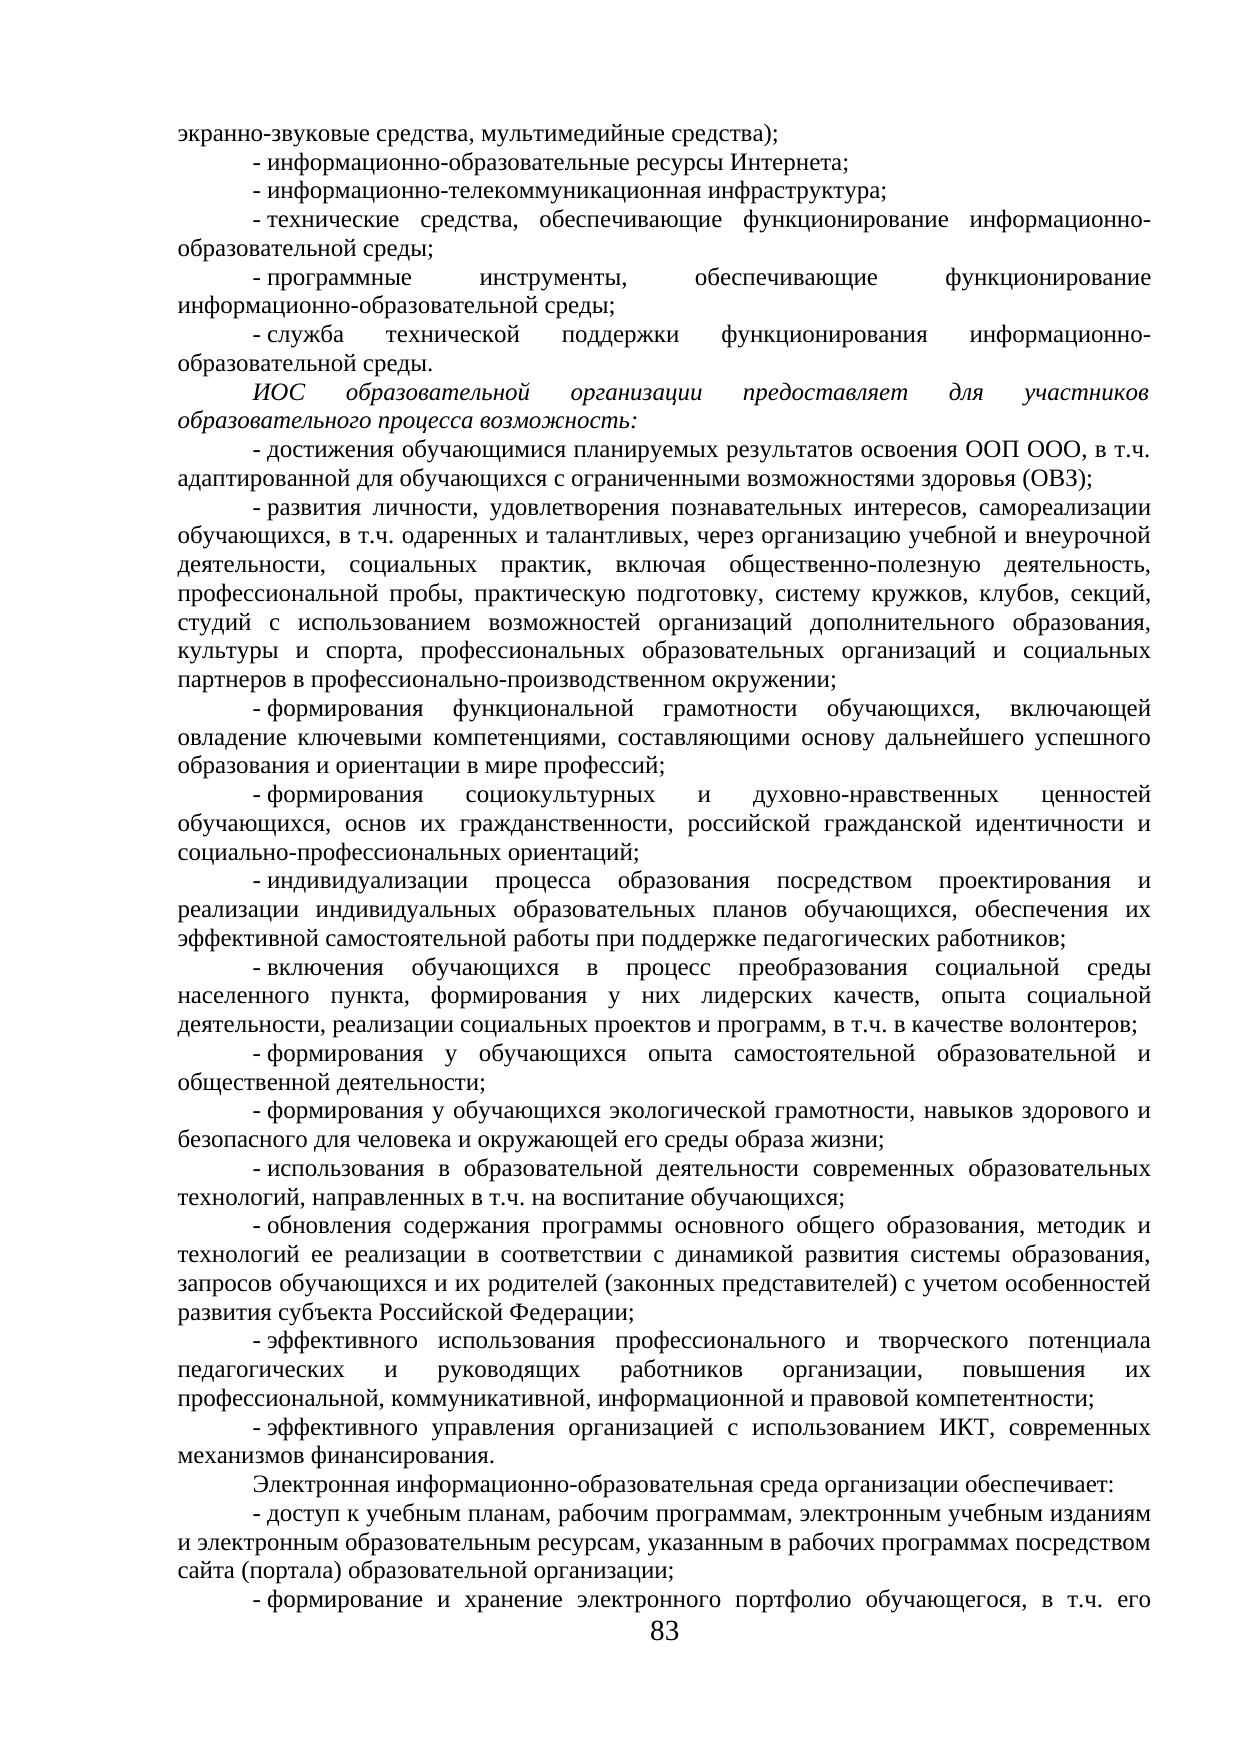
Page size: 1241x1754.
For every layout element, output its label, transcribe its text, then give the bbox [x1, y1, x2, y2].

text - технические средства, обеспечивающие функционирование информационно-образовательной среды; [177, 204, 1152, 262]
text - формирования у обучающихся опыта самостоятельной образовательной и общественной деятельности; [177, 1038, 1152, 1096]
text - обновления содержания программы основного общего образования, методик и технологий ее реализации в соответствии с динамикой развития системы образования, запросов обучающихся и их родителей (законных представителей) с учетом особенностей развития субъекта Российской Федерации; [177, 1211, 1152, 1326]
text - формирования функциональной грамотности обучающихся, включающей овладение ключевыми компетенциями, составляющими основу дальнейшего успешного образования и ориентации в мире профессий; [177, 693, 1152, 779]
text Электронная информационно-образовательная среда организации обеспечивает: [177, 1469, 1152, 1498]
text - эффективного использования профессионального и творческого потенциала педагогических и руководящих работников организации, повышения их профессиональной, коммуникативной, информационной и правовой компетентности; [177, 1326, 1152, 1412]
text - развития личности, удовлетворения познавательных интересов, самореализации обучающихся, в т.ч. одаренных и талантливых, через организацию учебной и внеурочной деятельности, социальных практик, включая общественно-полезную деятельность, профессиональной пробы, практическую подготовку, систему кружков, клубов, секций, студий с использованием возможностей организаций дополнительного образования, культуры и спорта, профессиональных образовательных организаций и социальных партнеров в профессионально-производственном окружении; [177, 492, 1152, 693]
text - формирования у обучающихся экологической грамотности, навыков здорового и безопасного для человека и окружающей его среды образа жизни; [177, 1096, 1152, 1153]
text - включения обучающихся в процесс преобразования социальной среды населенного пункта, формирования у них лидерских качеств, опыта социальной деятельности, реализации социальных проектов и программ, в т.ч. в качестве волонтеров; [177, 952, 1152, 1038]
text - информационно-телекоммуникационная инфраструктура; [177, 176, 1152, 204]
text ИОС образовательной организации предоставляет для участников образовательного процесса возможность: [177, 377, 1152, 434]
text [177, 118, 1152, 147]
text - достижения обучающимися планируемых результатов освоения ООП ООО, в т.ч. адаптированной для обучающихся с ограниченными возможностями здоровья (ОВЗ); [177, 434, 1152, 492]
text - информационно-образовательные ресурсы Интернета; [177, 147, 1152, 176]
text - формирования социокультурных и духовно-нравственных ценностей обучающихся, основ их гражданственности, российской гражданской идентичности и социально-профессиональных ориентаций; [177, 779, 1152, 866]
text - доступ к учебным планам, рабочим программам, электронным учебным изданиям и электронным образовательным ресурсам, указанным в рабочих программах посредством сайта (портала) образовательной организации; [177, 1498, 1152, 1584]
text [177, 1584, 1152, 1613]
text - программные инструменты, обеспечивающие функционирование информационно-образовательной среды; [177, 262, 1152, 319]
text - эффективного управления организацией с использованием ИКТ, современных механизмов финансирования. [177, 1412, 1152, 1469]
text - индивидуализации процесса образования посредством проектирования и реализации индивидуальных образовательных планов обучающихся, обеспечения их эффективной самостоятельной работы при поддержке педагогических работников; [177, 866, 1152, 952]
text - использования в образовательной деятельности современных образовательных технологий, направленных в т.ч. на воспитание обучающихся; [177, 1153, 1152, 1211]
text - служба технической поддержки функционирования информационно-образовательной среды. [177, 319, 1152, 377]
